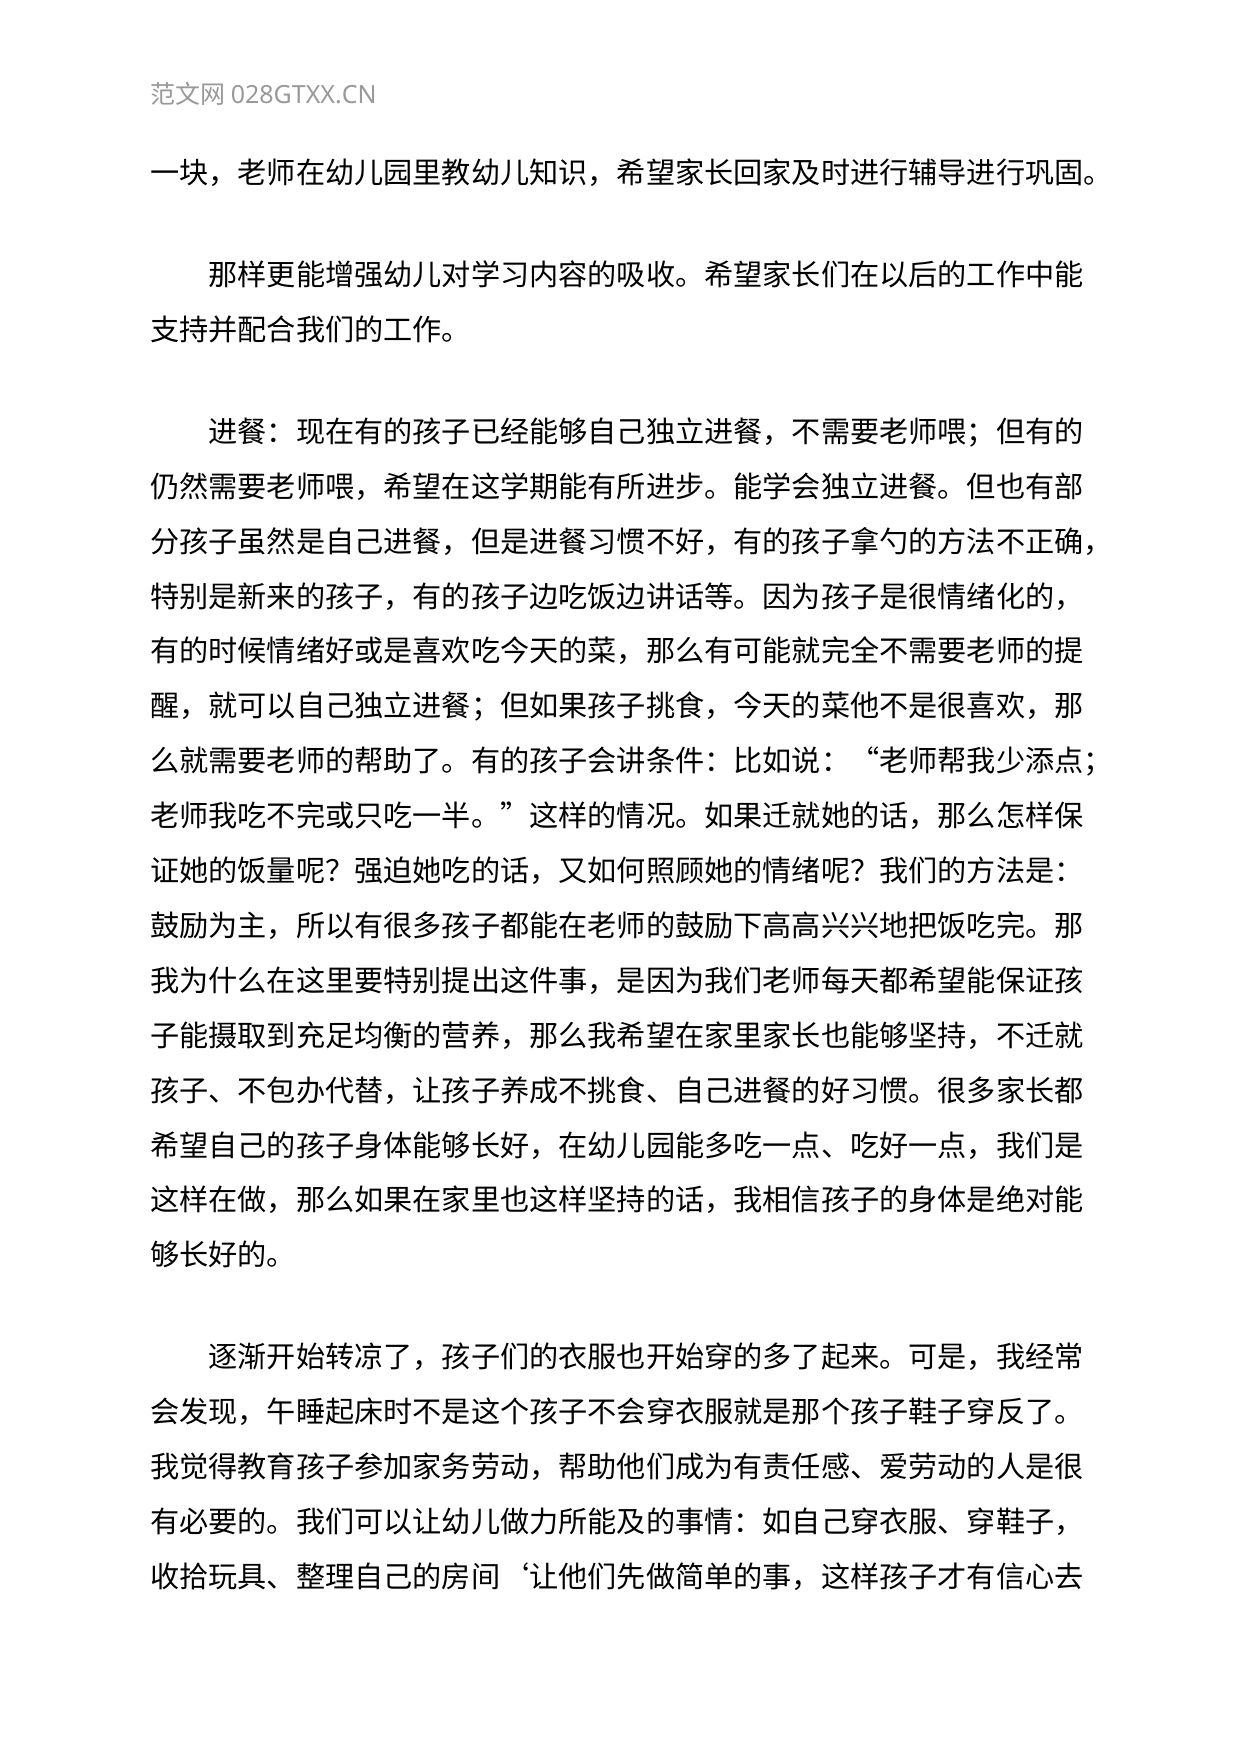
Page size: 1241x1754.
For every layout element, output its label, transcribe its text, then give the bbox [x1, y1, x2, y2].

text 进餐：现在有的孩子已经能够自己独立进餐，不需要老师喂；但有的仍然需要老师喂，希望在这学期能有所进步。能学会独立进餐。但也有部分孩子虽然是自己进餐，但是进餐习惯不好，有的孩子拿勺的方法不正确，特别是新来的孩子，有的孩子边吃饭边讲话等。因为孩子是很情绪化的，有的时候情绪好或是喜欢吃今天的菜，那么有可能就完全不需要老师的提醒，就可以自己独立进餐；但如果孩子挑食，今天的菜他不是很喜欢，那么就需要老师的帮助了。有的孩子会讲条件：比如说：“老师帮我少添点；老师我吃不完或只吃一半。”这样的情况。如果迁就她的话，那么怎样保证她的饭量呢？强迫她吃的话，又如何照顾她的情绪呢？我们的方法是：鼓励为主，所以有很多孩子都能在老师的鼓励下高高兴兴地把饭吃完。那我为什么在这里要特别提出这件事，是因为我们老师每天都希望能保证孩子能摄取到充足均衡的营养，那么我希望在家里家长也能够坚持，不迁就孩子、不包办代替，让孩子养成不挑食、自己进餐的好习惯。很多家长都希望自己的孩子身体能够长好，在幼儿园能多吃一点、吃好一点，我们是这样在做，那么如果在家里也这样坚持的话，我相信孩子的身体是绝对能够长好的。 [150, 408, 1090, 1274]
text 那样更能增强幼儿对学习内容的吸收。希望家长们在以后的工作中能支持并配合我们的工作。 [150, 252, 1090, 349]
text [150, 1334, 1090, 1596]
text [150, 150, 1090, 192]
